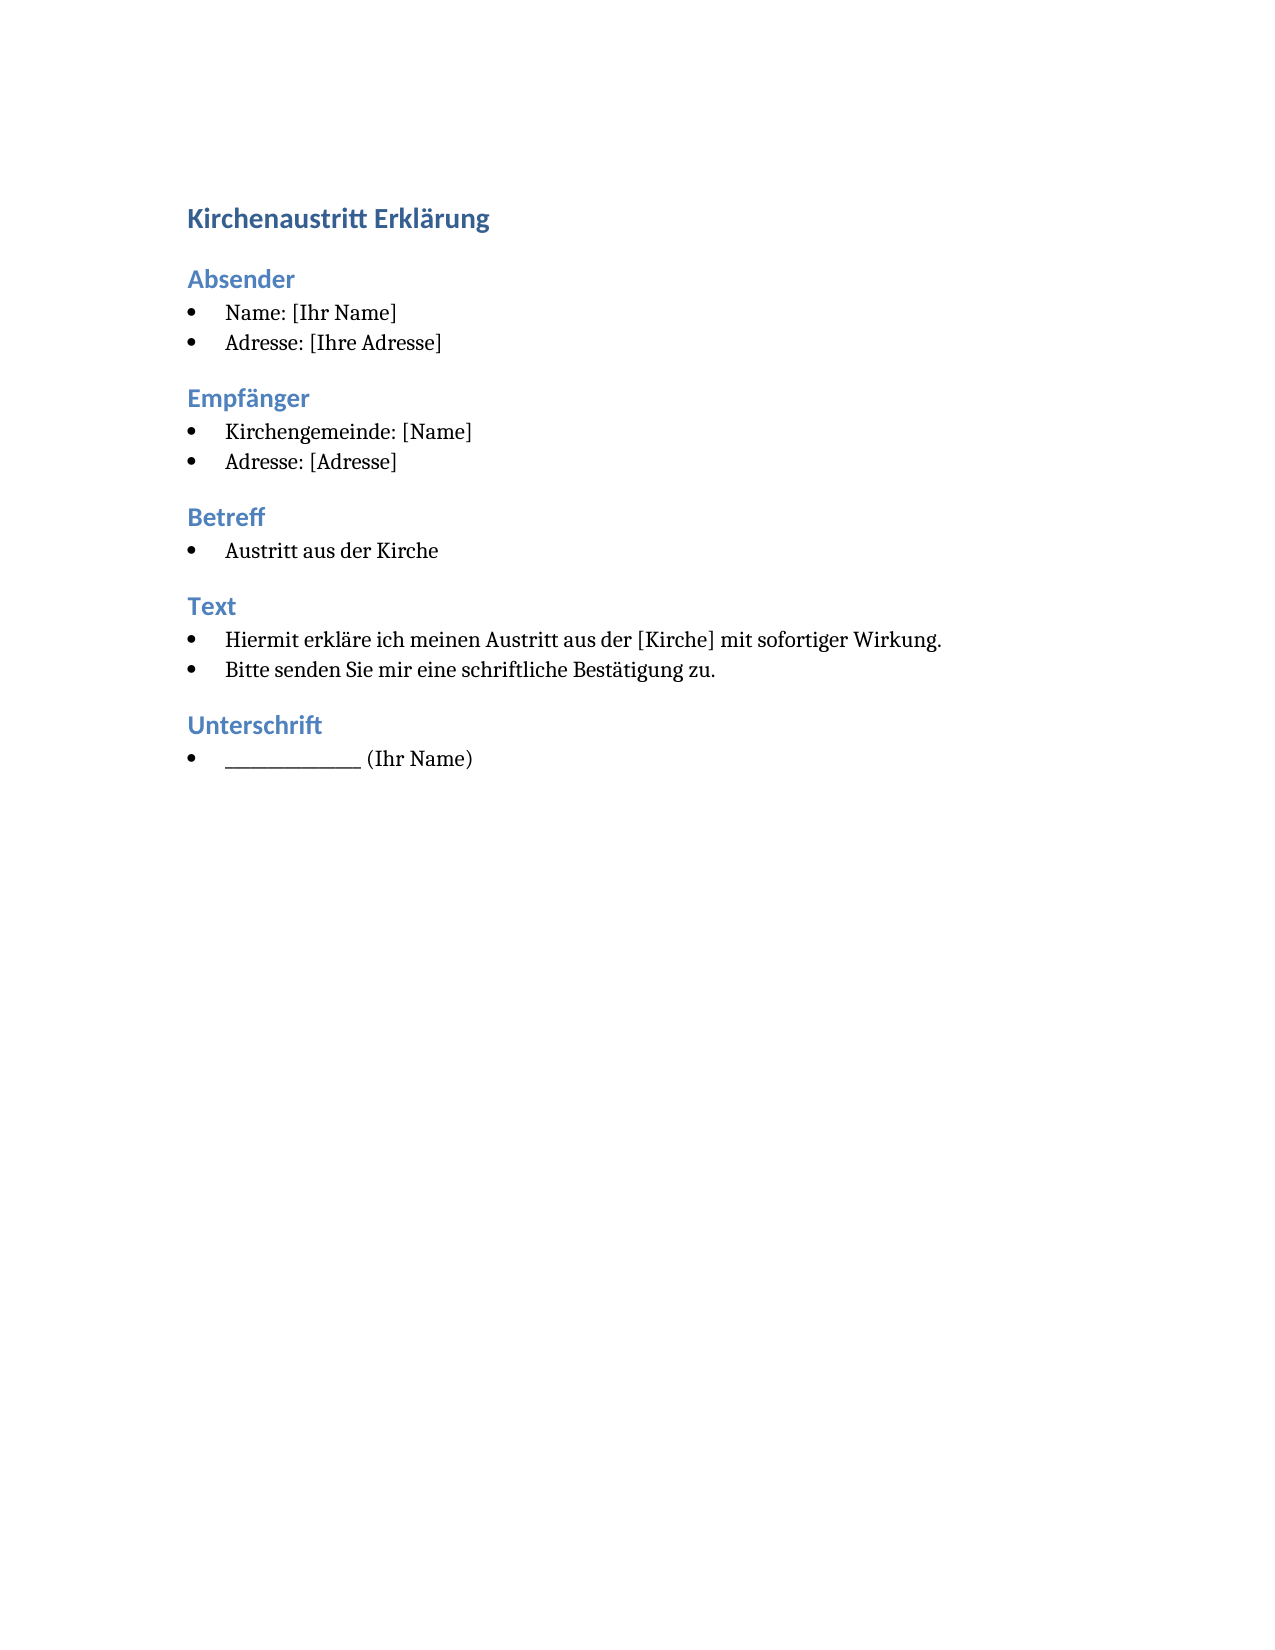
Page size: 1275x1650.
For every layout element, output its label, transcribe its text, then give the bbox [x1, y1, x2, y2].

subtitle Kirchenaustritt Erklärung [187, 200, 1087, 236]
subtitle Text [187, 589, 1087, 622]
subtitle Empfänger [187, 381, 1087, 414]
list Hiermit erkläre ich meinen Austritt aus der [Kirche] mit sofortiger Wirkung. [187, 627, 1087, 653]
subtitle Betreff [187, 500, 1087, 533]
list Name: [Ihr Name] [187, 300, 1087, 326]
list Kirchengemeinde: [Name] [187, 419, 1087, 445]
list Adresse: [Adresse] [187, 449, 1087, 475]
subtitle Unterschrift [187, 708, 1087, 741]
list Austritt aus der Kirche [187, 538, 1087, 564]
subtitle Absender [187, 262, 1087, 295]
list Bitte senden Sie mir eine schriftliche Bestätigung zu. [187, 657, 1087, 683]
list ________________ (Ihr Name) [187, 746, 1087, 772]
list Adresse: [Ihre Adresse] [187, 330, 1087, 356]
